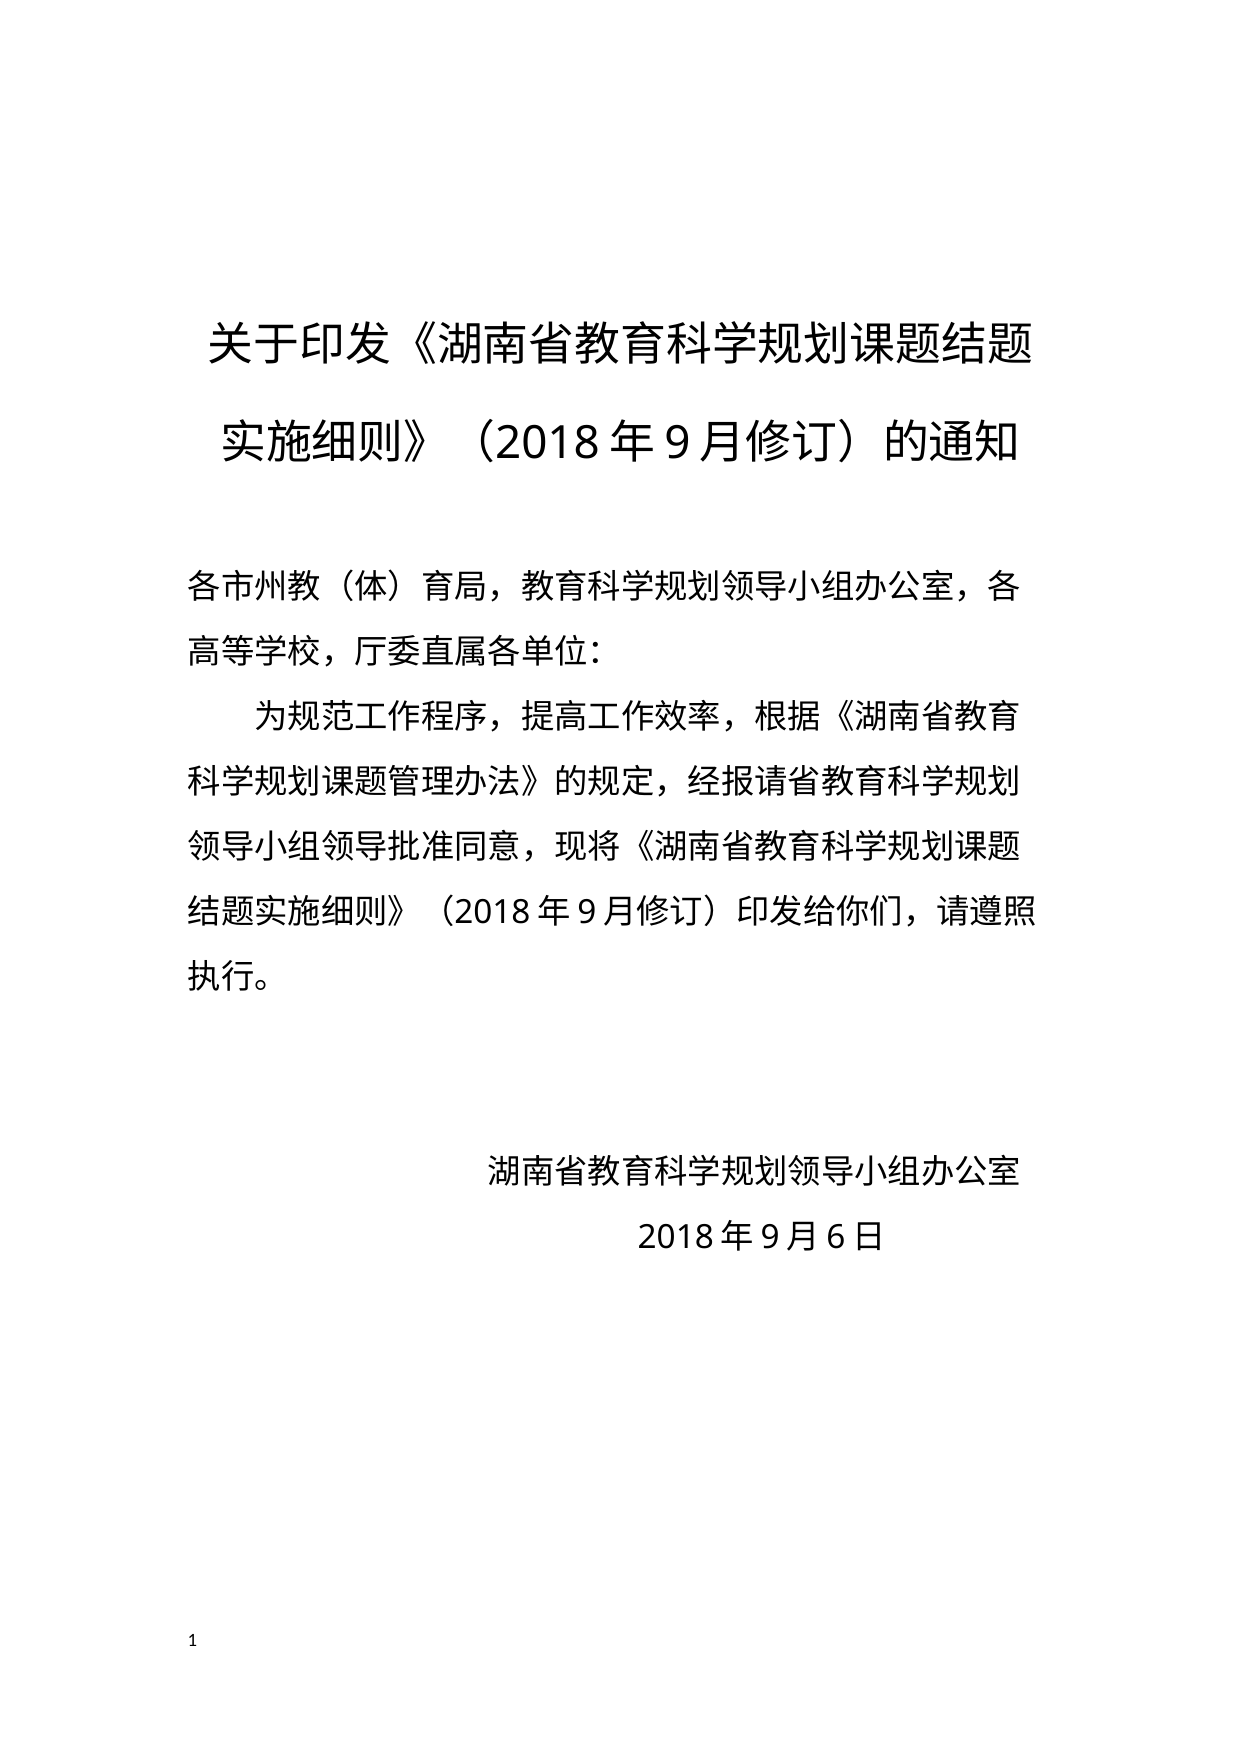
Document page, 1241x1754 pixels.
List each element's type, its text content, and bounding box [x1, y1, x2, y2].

text 2018年9月6日 [187, 1202, 1053, 1267]
text 实施细则》（2018年9月修订）的通知 [187, 389, 1053, 487]
text 各市州教（体）育局，教育科学规划领导小组办公室，各高等学校，厅委直属各单位： [187, 552, 1053, 682]
text 为规范工作程序，提高工作效率，根据《湖南省教育科学规划课题管理办法》的规定，经报请省教育科学规划领导小组领导批准同意，现将《湖南省教育科学规划课题结题实施细则》（2018年9月修订）印发给你们，请遵照执行。 [187, 682, 1053, 1007]
text 湖南省教育科学规划领导小组办公室 [187, 1137, 1053, 1202]
text 关于印发《湖南省教育科学规划课题结题 [187, 292, 1053, 389]
